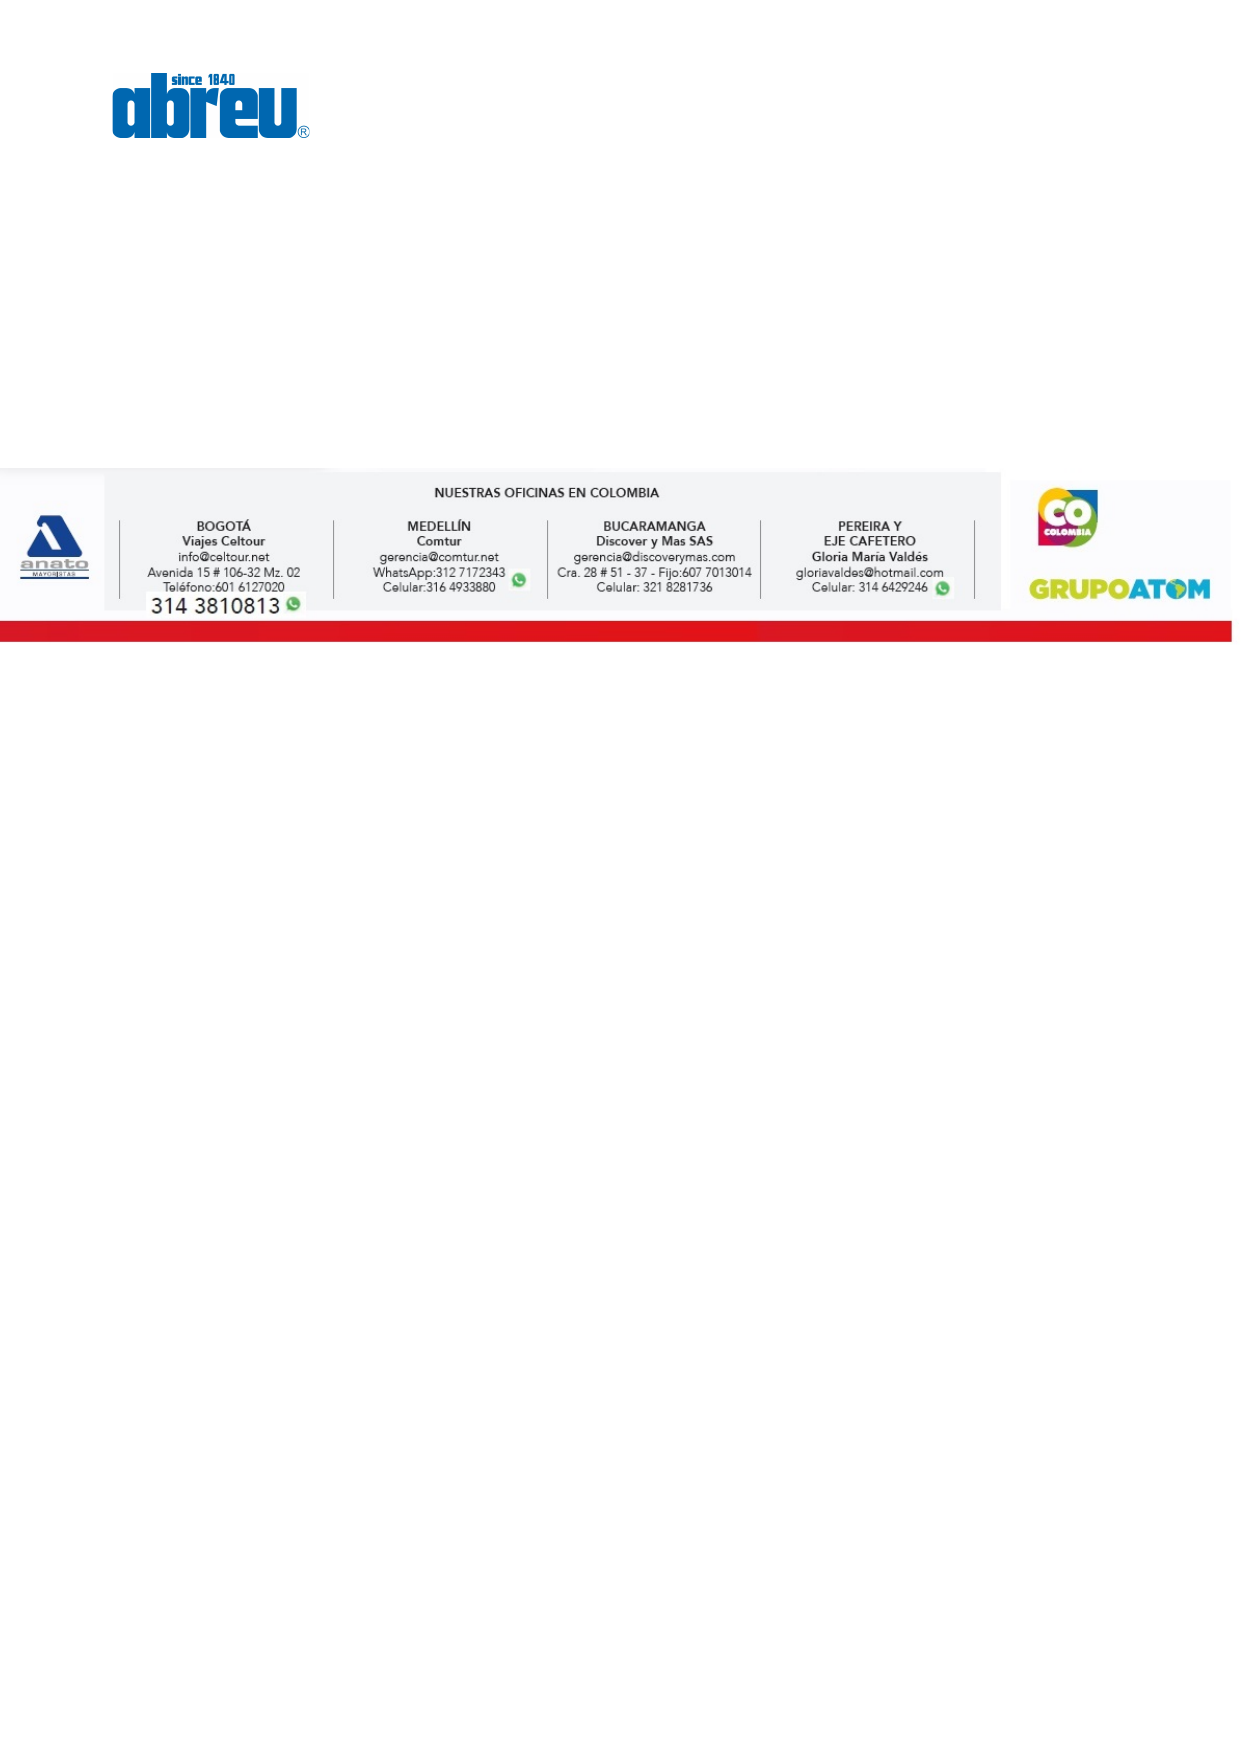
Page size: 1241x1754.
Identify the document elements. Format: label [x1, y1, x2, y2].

picture [0, 468, 1241, 645]
